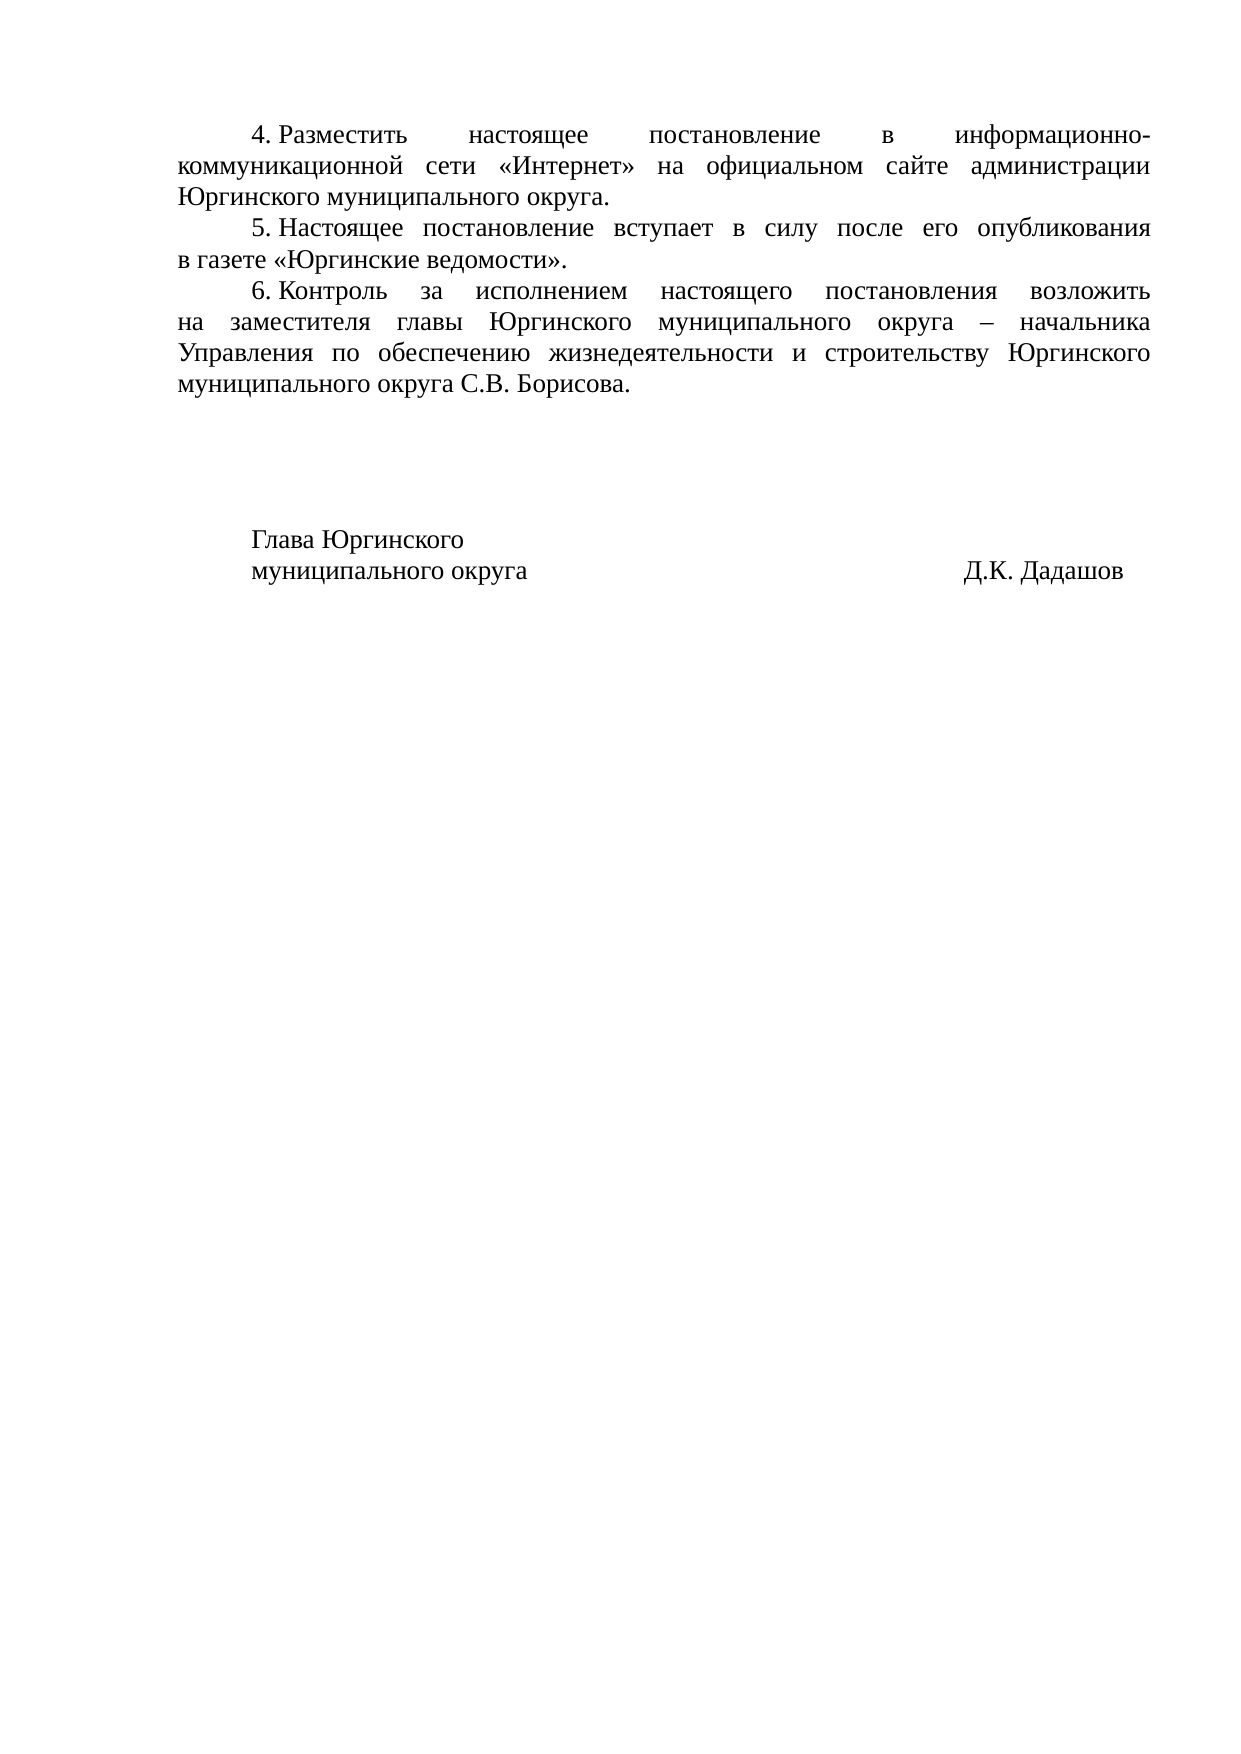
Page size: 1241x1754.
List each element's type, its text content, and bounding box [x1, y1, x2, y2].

text 5..Настоящее постановление вступает в силу после его опубликования в газете «Юргинские ведомости». [177, 212, 1152, 274]
text 6..Контроль за исполнением настоящего постановления возложить на заместителя главы Юргинского муниципального округа – начальника Управления по обеспечению жизнедеятельности и строительству Юргинского муниципального округа С.В. Борисова. [177, 274, 1152, 398]
table_header Д.К. Дадашов [798, 523, 1167, 585]
table_header Глава Юргинского муниципального округа [166, 523, 797, 585]
text 4..Разместить настоящее постановление в информационно-коммуникационной сети «Интернет» на официальном сайте администрации Юргинского муниципального округа. [177, 118, 1152, 212]
